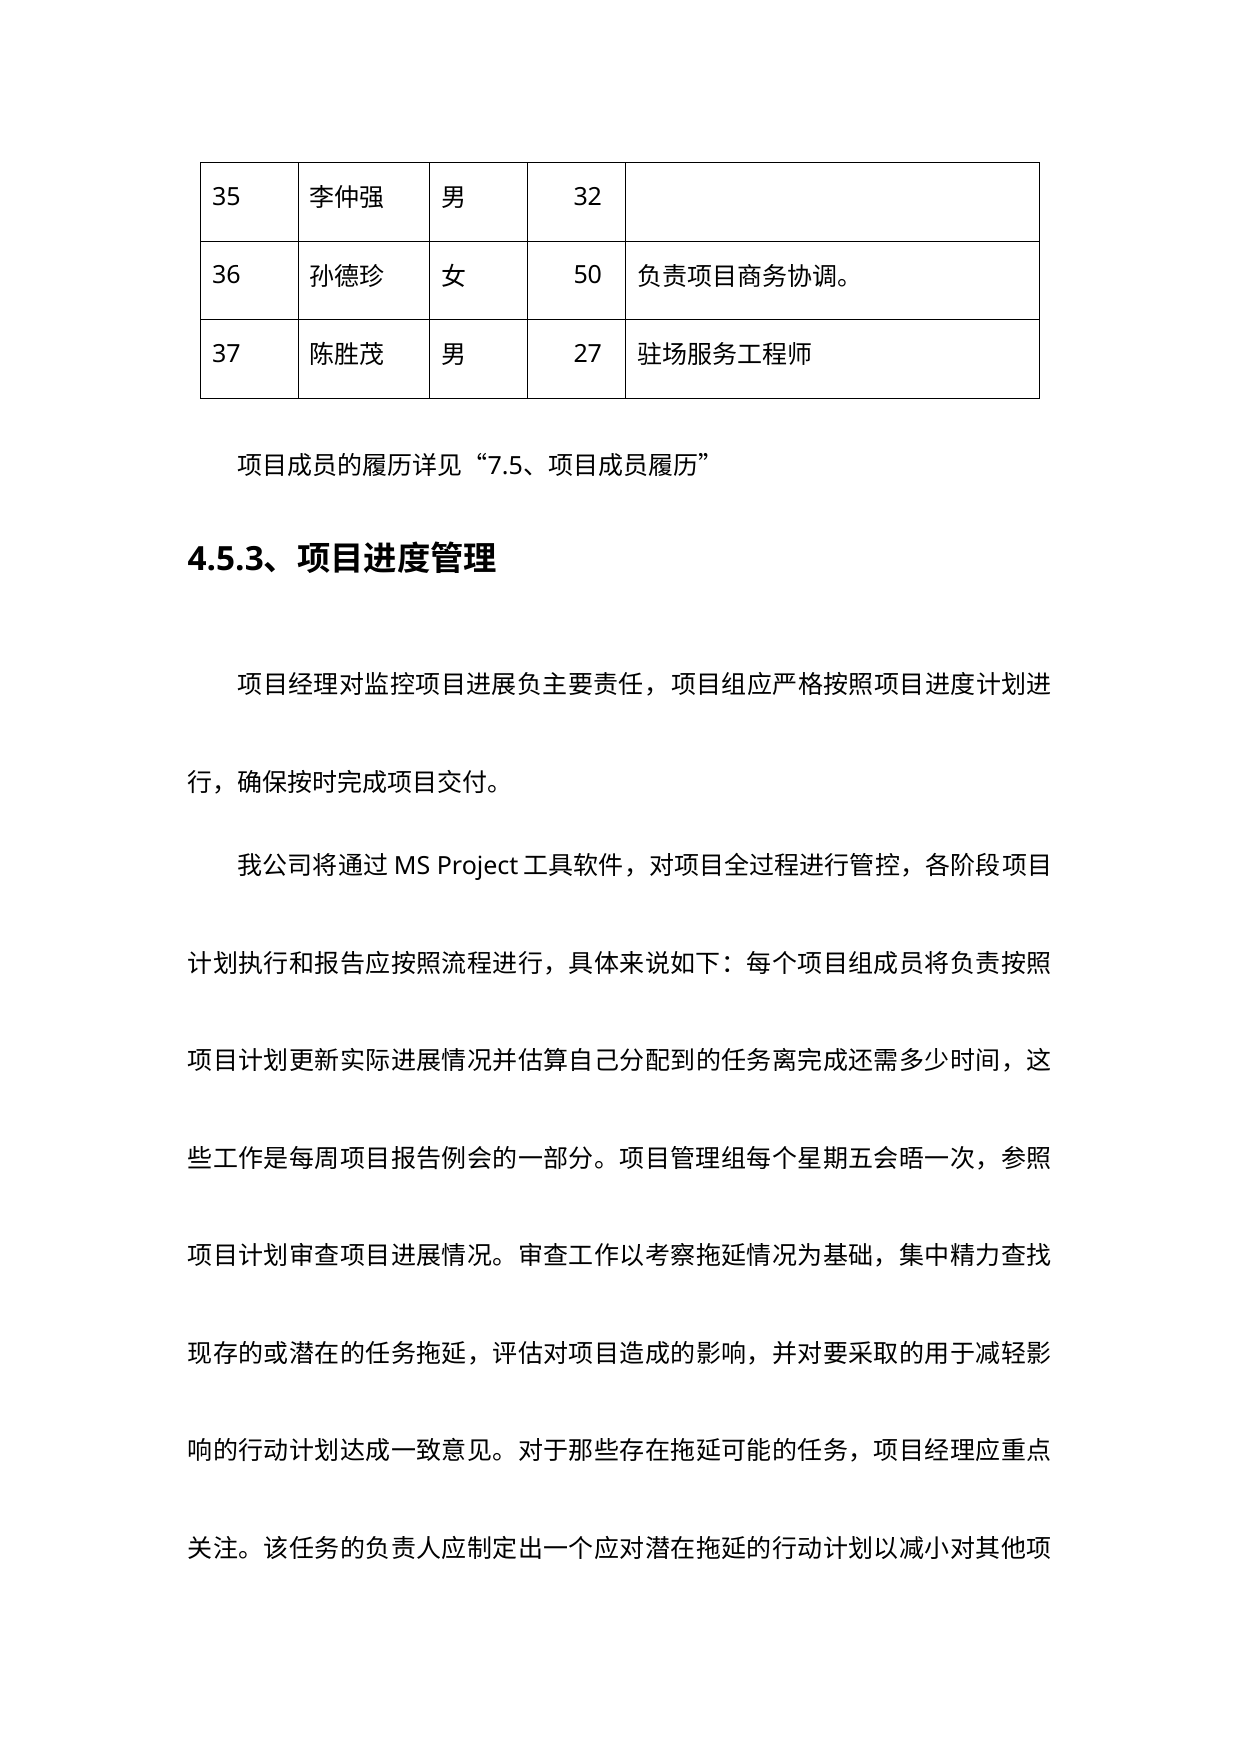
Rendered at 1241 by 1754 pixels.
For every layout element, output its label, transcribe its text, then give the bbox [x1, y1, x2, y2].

table_cell 孙德珍 [299, 242, 429, 319]
text 项目成员的履历详见“7.5、项目成员履历” [187, 431, 1053, 496]
table_cell 36 [201, 242, 298, 319]
table_cell 35 [201, 163, 298, 241]
table_cell 男 [430, 163, 527, 241]
subtitle 4.5.3、项目进度管理 [187, 523, 1053, 588]
table_cell 50 [528, 242, 625, 319]
table_cell 男 [430, 320, 527, 398]
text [187, 831, 1053, 1579]
table_cell 驻场服务工程师 [626, 320, 1039, 398]
table_cell 32 [528, 163, 625, 241]
table_cell 37 [201, 320, 298, 398]
table_cell 李仲强 [299, 163, 429, 241]
table_cell 女 [430, 242, 527, 319]
table_cell 陈胜茂 [299, 320, 429, 398]
table_cell 27 [528, 320, 625, 398]
table_cell 负责项目商务协调。 [626, 242, 1039, 319]
text 项目经理对监控项目进展负主要责任，项目组应严格按照项目进度计划进行，确保按时完成项目交付。 [187, 651, 1053, 813]
